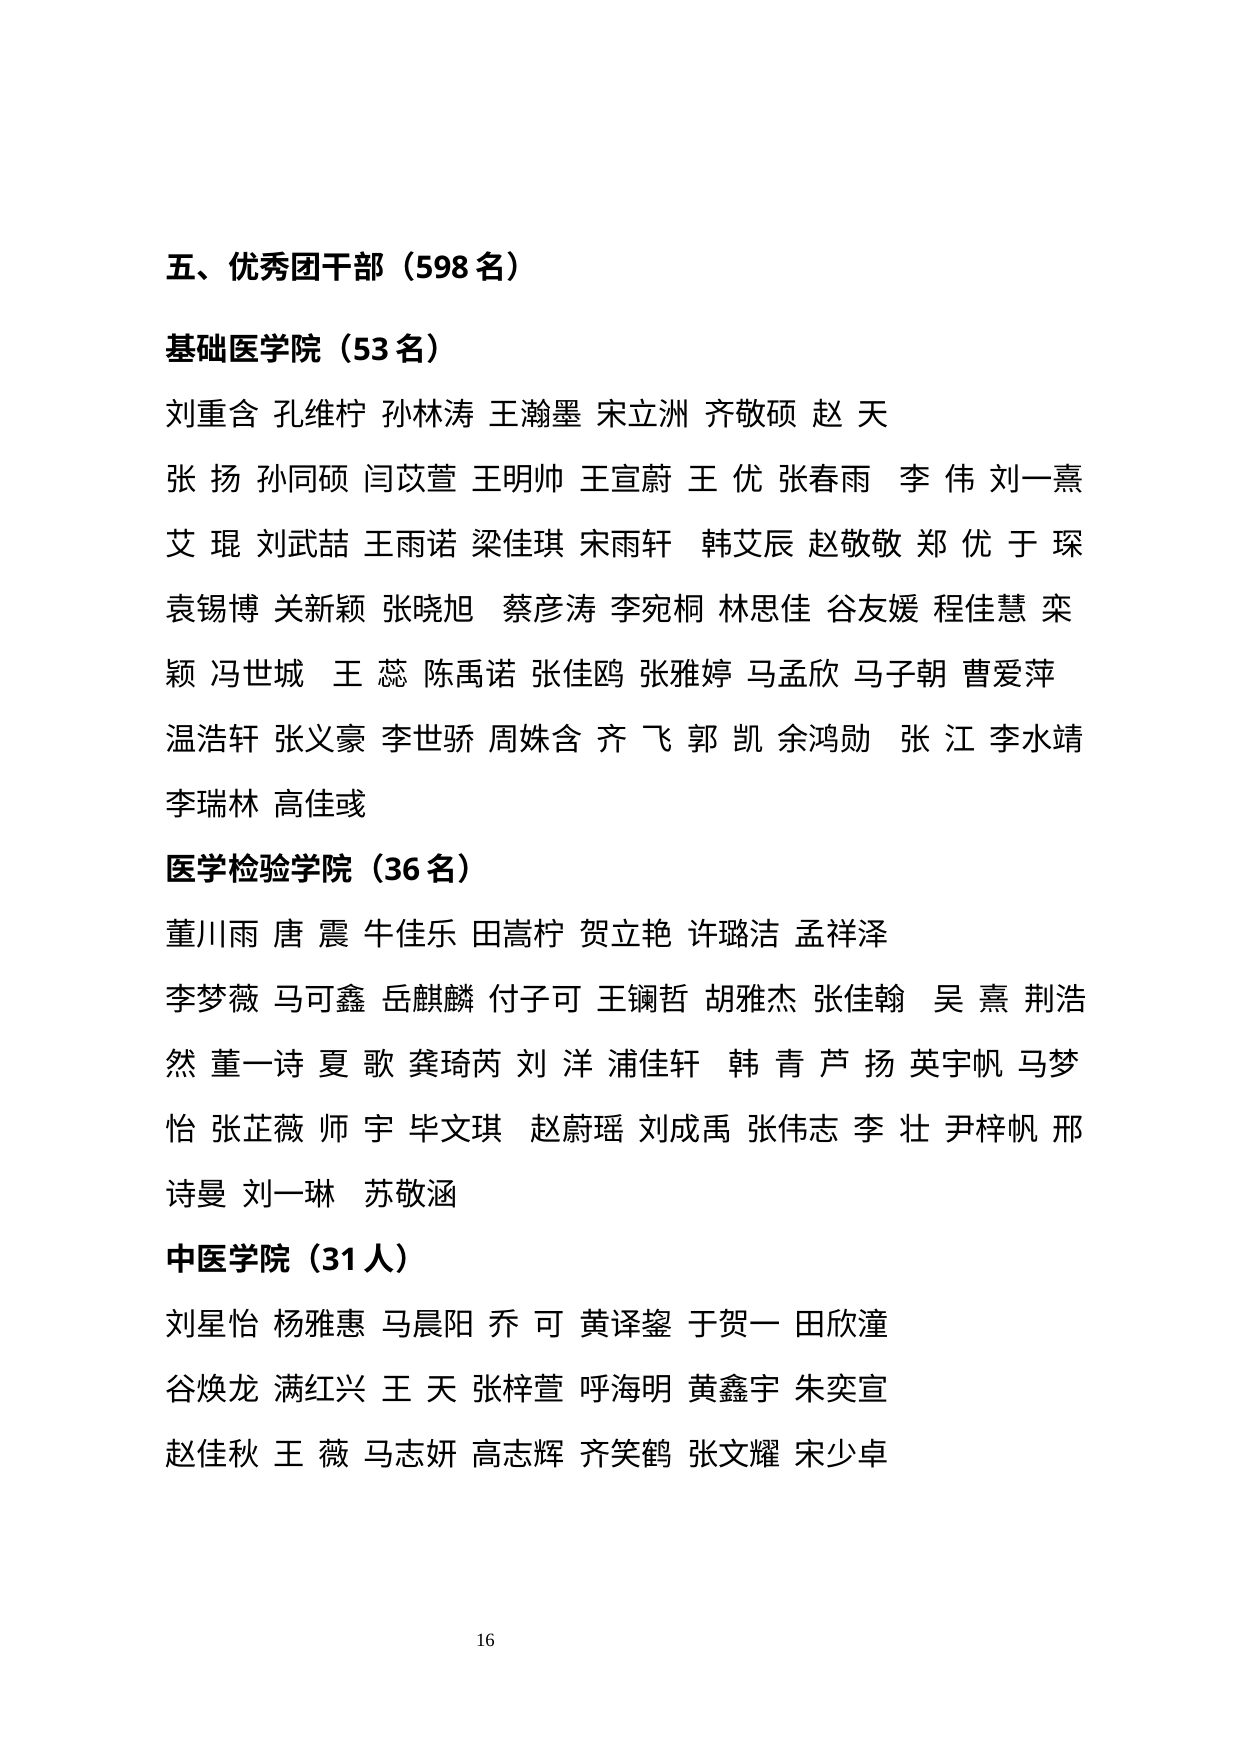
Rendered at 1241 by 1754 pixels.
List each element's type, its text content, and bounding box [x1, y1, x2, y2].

text 刘星怡 杨雅惠 马晨阳 乔 可 黄译鋆 于贺一 田欣潼 [165, 1289, 1087, 1354]
text 温浩轩 张义豪 李世骄 周姝含 齐 飞 郭 凯 余鸿勋 张 江 李水靖 李瑞林 高佳彧 [165, 704, 1087, 834]
text 医学检验学院（36名） [165, 834, 1087, 899]
text 董川雨 唐 震 牛佳乐 田嵩柠 贺立艳 许璐洁 孟祥泽 [165, 899, 1087, 964]
text 张 扬 孙同硕 闫苡萱 王明帅 王宣蔚 王 优 张春雨 李 伟 刘一熹 艾 琨 刘武喆 王雨诺 梁佳琪 宋雨轩 韩艾辰 赵敬敬 郑 优 于 琛 袁锡博 关新颖 张晓旭 蔡彦涛 李宛桐 林思佳 谷友媛 程佳慧 栾 颖 冯世城 王 蕊 陈禹诺 张佳鸥 张雅婷 马孟欣 马子朝 曹爱萍 [165, 444, 1087, 704]
text 五、优秀团干部（598名） [165, 233, 1087, 298]
text 基础医学院（53名） [165, 314, 1087, 379]
text 谷焕龙 满红兴 王 天 张梓萱 呼海明 黄鑫宇 朱奕宣 [165, 1354, 1087, 1419]
text 赵佳秋 王 薇 马志妍 高志辉 齐笑鹤 张文耀 宋少卓 [165, 1419, 1087, 1484]
text 中医学院（31人） [165, 1224, 1087, 1289]
text 李梦薇 马可鑫 岳麒麟 付子可 王镧哲 胡雅杰 张佳翰 吴 熹 荆浩然 董一诗 夏 歌 龚琦芮 刘 洋 浦佳轩 韩 青 芦 扬 英宇帆 马梦怡 张芷薇 师 宇 毕文琪 赵蔚瑶 刘成禹 张伟志 李 壮 尹梓帆 邢诗曼 刘一琳 苏敬涵 [165, 964, 1087, 1224]
text 刘重含 孔维柠 孙林涛 王瀚墨 宋立洲 齐敬硕 赵 天 [165, 379, 1087, 444]
